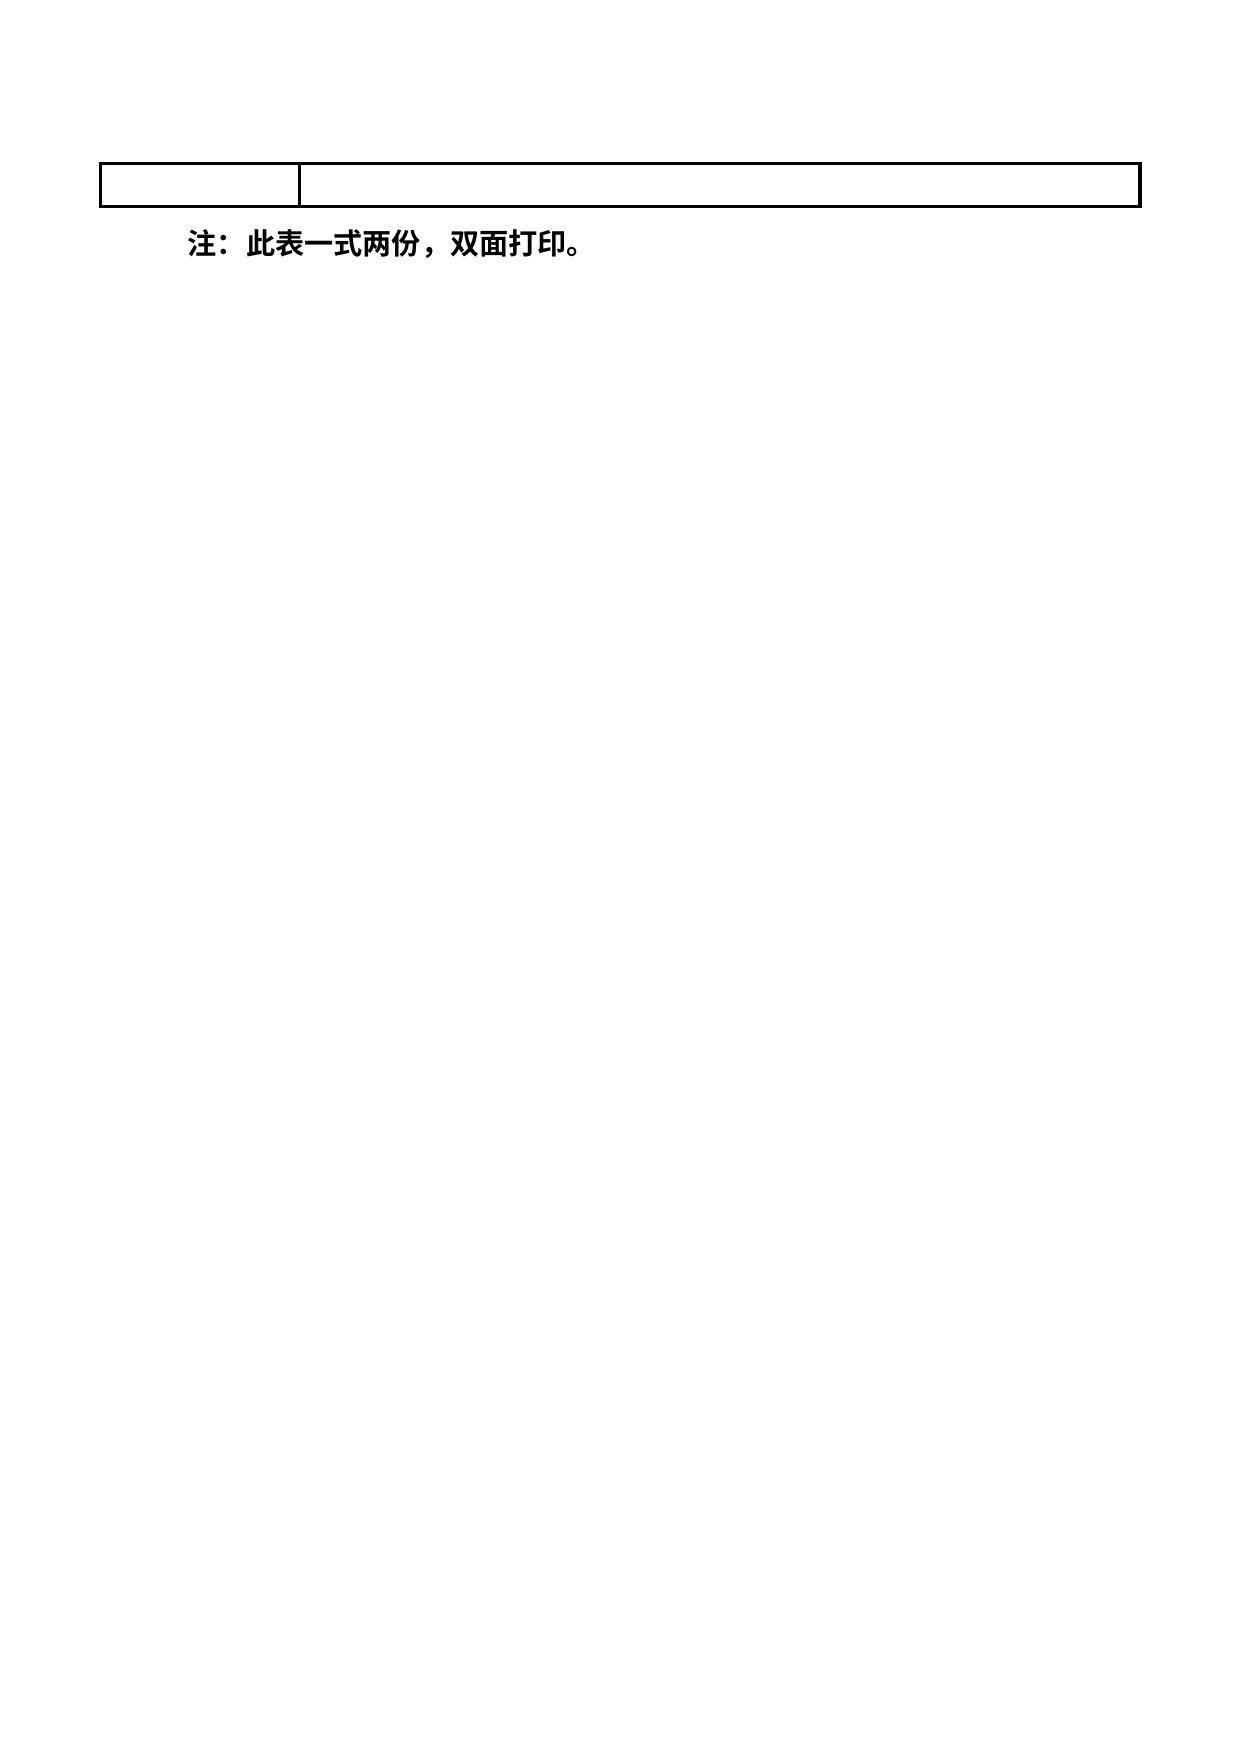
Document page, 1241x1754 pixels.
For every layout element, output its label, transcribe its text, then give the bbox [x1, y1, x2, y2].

text 注：此表一式两份，双面打印。 [187, 208, 1053, 266]
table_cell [102, 165, 298, 205]
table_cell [301, 165, 1138, 205]
